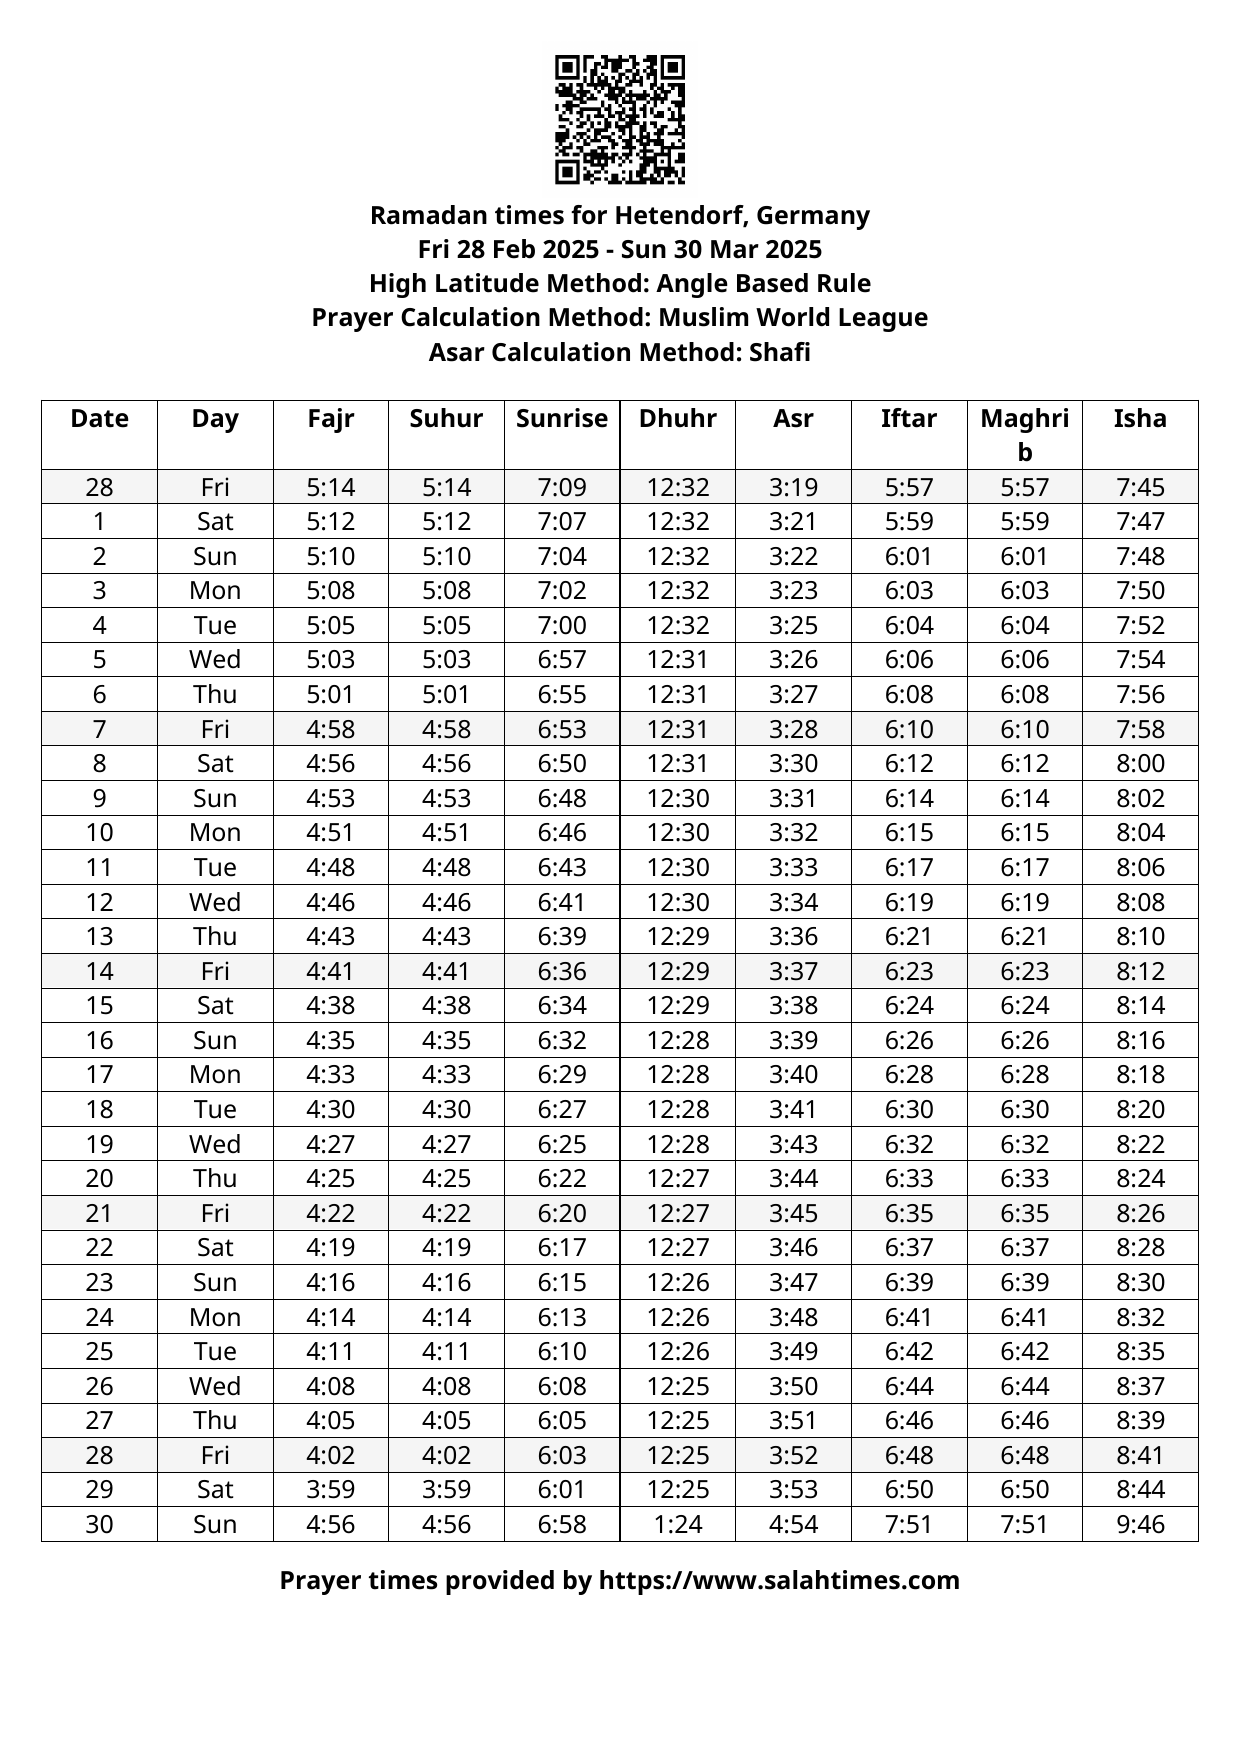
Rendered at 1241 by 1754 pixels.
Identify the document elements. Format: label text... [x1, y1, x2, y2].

table_cell Sat [158, 504, 273, 538]
table_cell 12:27 [621, 1196, 735, 1229]
table_cell 12:28 [621, 1058, 735, 1091]
table_cell 5:10 [274, 539, 388, 572]
table_cell 5:59 [852, 504, 967, 538]
table_cell 3:38 [736, 989, 851, 1022]
table_cell 4:30 [389, 1092, 504, 1126]
table_cell 3:45 [736, 1196, 851, 1229]
table_cell 12:30 [621, 850, 735, 884]
table_cell 5:05 [389, 608, 504, 642]
table_cell 25 [42, 1334, 157, 1368]
table_cell 6:05 [505, 1404, 619, 1437]
table_cell 3:43 [736, 1127, 851, 1160]
table_cell 6:48 [505, 781, 619, 814]
table_cell 6:39 [852, 1265, 967, 1299]
table_cell 19 [42, 1127, 157, 1160]
table_cell 12:27 [621, 1231, 735, 1264]
table_cell Tue [158, 1334, 273, 1368]
table_cell Thu [158, 919, 273, 953]
table_cell Tue [158, 850, 273, 884]
table_cell 8:08 [1083, 885, 1198, 918]
table_cell 3:34 [736, 885, 851, 918]
table_cell 8:22 [1083, 1127, 1198, 1160]
table_cell 4:05 [274, 1404, 388, 1437]
table_cell Sun [158, 1265, 273, 1299]
table_cell 3:36 [736, 919, 851, 953]
table_cell 12:25 [621, 1404, 735, 1437]
table_cell 4:43 [274, 919, 388, 953]
table_header Iftar [852, 401, 967, 469]
table_cell 7:45 [1083, 470, 1198, 503]
table_cell 6:30 [852, 1092, 967, 1126]
table_cell 12:25 [621, 1438, 735, 1472]
table_cell 4:46 [389, 885, 504, 918]
table_cell 4:08 [274, 1369, 388, 1402]
table_cell 6:06 [852, 643, 967, 676]
table_cell 4:27 [389, 1127, 504, 1160]
table_cell 30 [42, 1507, 157, 1541]
table_cell 4:25 [274, 1161, 388, 1195]
table_cell 20 [42, 1161, 157, 1195]
table_cell 8:44 [1083, 1473, 1198, 1506]
table_cell 12:31 [621, 712, 735, 745]
table_cell 8:24 [1083, 1161, 1198, 1195]
table_cell 5:12 [389, 504, 504, 538]
table_cell 8:35 [1083, 1334, 1198, 1368]
table_cell 6:10 [505, 1334, 619, 1368]
table_cell 3:22 [736, 539, 851, 572]
table_cell 7:09 [505, 470, 619, 503]
table_cell 6:46 [968, 1404, 1082, 1437]
table_cell 6:28 [968, 1058, 1082, 1091]
table_cell Sat [158, 1231, 273, 1264]
table_cell 5:59 [968, 504, 1082, 538]
table_cell 4:30 [274, 1092, 388, 1126]
table_cell 12:32 [621, 470, 735, 503]
table_cell 12:29 [621, 989, 735, 1022]
table_cell 3:21 [736, 504, 851, 538]
text Ramadan times for Hetendorf, Germany [42, 198, 1198, 232]
table_cell 4:56 [274, 1507, 388, 1541]
table_cell 6:15 [852, 816, 967, 849]
table_cell 8:06 [1083, 850, 1198, 884]
table_cell 8 [42, 746, 157, 780]
table_cell 28 [42, 1438, 157, 1472]
table_cell 6:08 [505, 1369, 619, 1402]
table_cell 8:16 [1083, 1023, 1198, 1057]
table_cell 7:07 [505, 504, 619, 538]
table_cell 5:08 [274, 574, 388, 607]
table_cell 6:27 [505, 1092, 619, 1126]
table_cell 6:17 [968, 850, 1082, 884]
table_cell 4:56 [274, 746, 388, 780]
table_cell 6:33 [852, 1161, 967, 1195]
table_cell 12:30 [621, 781, 735, 814]
table_cell 6:26 [968, 1023, 1082, 1057]
table_cell 7:54 [1083, 643, 1198, 676]
table_cell 4:53 [389, 781, 504, 814]
table_cell 2 [42, 539, 157, 572]
table_cell 6:01 [505, 1473, 619, 1506]
table_cell 12:32 [621, 608, 735, 642]
table_cell 18 [42, 1092, 157, 1126]
table_cell 6:36 [505, 954, 619, 987]
table_cell 6:04 [852, 608, 967, 642]
table_cell 12:31 [621, 746, 735, 780]
table_cell 15 [42, 989, 157, 1022]
table_header Dhuhr [621, 401, 735, 469]
table_cell 1 [42, 504, 157, 538]
table_cell Mon [158, 1300, 273, 1333]
table_cell 6:13 [505, 1300, 619, 1333]
table_cell 6:41 [968, 1300, 1082, 1333]
table_cell 6:08 [968, 677, 1082, 711]
table_cell 6:22 [505, 1161, 619, 1195]
table_cell 3:37 [736, 954, 851, 987]
table_cell 8:26 [1083, 1196, 1198, 1229]
table_cell 3:32 [736, 816, 851, 849]
table_cell 8:18 [1083, 1058, 1198, 1091]
table_cell 4:22 [389, 1196, 504, 1229]
text Asar Calculation Method: Shafi [42, 334, 1198, 368]
table_cell 6:19 [852, 885, 967, 918]
table_cell 8:02 [1083, 781, 1198, 814]
table_cell 3:48 [736, 1300, 851, 1333]
table_cell 6:32 [505, 1023, 619, 1057]
table_header Day [158, 401, 273, 469]
table_cell 23 [42, 1265, 157, 1299]
table_cell 5:03 [274, 643, 388, 676]
table_cell 4:56 [389, 1507, 504, 1541]
table_cell Sun [158, 539, 273, 572]
table_cell 29 [42, 1473, 157, 1506]
table_cell 6:06 [968, 643, 1082, 676]
table_cell 3:25 [736, 608, 851, 642]
table_cell 7:47 [1083, 504, 1198, 538]
table_cell 12:26 [621, 1300, 735, 1333]
table_cell 6:19 [968, 885, 1082, 918]
table_cell 4:43 [389, 919, 504, 953]
table_cell 6:53 [505, 712, 619, 745]
table_cell 8:20 [1083, 1092, 1198, 1126]
table_cell Fri [158, 470, 273, 503]
table_cell 6:04 [968, 608, 1082, 642]
table_cell 12:26 [621, 1265, 735, 1299]
table_cell Thu [158, 1404, 273, 1437]
table_cell 6:39 [968, 1265, 1082, 1299]
table_cell 3:41 [736, 1092, 851, 1126]
table_cell Thu [158, 1161, 273, 1195]
table_cell Wed [158, 885, 273, 918]
table_cell 3:47 [736, 1265, 851, 1299]
table_cell 4:16 [389, 1265, 504, 1299]
table_cell 4:41 [274, 954, 388, 987]
table_cell 6:24 [968, 989, 1082, 1022]
table_cell 6:03 [505, 1438, 619, 1472]
table_cell Mon [158, 1058, 273, 1091]
table_cell Sat [158, 989, 273, 1022]
table_cell 6:50 [505, 746, 619, 780]
table_cell 5:10 [389, 539, 504, 572]
table_cell 12:32 [621, 504, 735, 538]
text Prayer Calculation Method: Muslim World League [42, 300, 1198, 334]
table_cell 8:39 [1083, 1404, 1198, 1437]
table_cell 8:32 [1083, 1300, 1198, 1333]
table_cell 10 [42, 816, 157, 849]
table_cell Fri [158, 954, 273, 987]
table_cell 6:15 [968, 816, 1082, 849]
table_cell 3:59 [389, 1473, 504, 1506]
table_cell Mon [158, 574, 273, 607]
table_header Suhur [389, 401, 504, 469]
table_cell 6:57 [505, 643, 619, 676]
table_cell 7:02 [505, 574, 619, 607]
table_cell 4:14 [274, 1300, 388, 1333]
table_cell 6:50 [968, 1473, 1082, 1506]
table_cell 6:01 [968, 539, 1082, 572]
table_cell 6:10 [968, 712, 1082, 745]
table_cell 6:37 [852, 1231, 967, 1264]
table_cell 5:01 [389, 677, 504, 711]
table_cell 3:27 [736, 677, 851, 711]
table_cell 4:11 [389, 1334, 504, 1368]
table_cell 6:32 [852, 1127, 967, 1160]
table_cell 6:14 [852, 781, 967, 814]
table_cell 6:34 [505, 989, 619, 1022]
table_cell 12:26 [621, 1334, 735, 1368]
table_cell 6:01 [852, 539, 967, 572]
table_cell 6:48 [968, 1438, 1082, 1472]
table_cell 12:25 [621, 1473, 735, 1506]
table_cell 6:21 [968, 919, 1082, 953]
table_cell 12:30 [621, 885, 735, 918]
table_cell 4:33 [389, 1058, 504, 1091]
table_cell 8:04 [1083, 816, 1198, 849]
table_cell 5:05 [274, 608, 388, 642]
text Prayer times provided by https://www.salahtimes.com [42, 1563, 1198, 1597]
table_cell 28 [42, 470, 157, 503]
table_cell 16 [42, 1023, 157, 1057]
table_cell 5:14 [274, 470, 388, 503]
table_cell 6:08 [852, 677, 967, 711]
table_cell 12:32 [621, 574, 735, 607]
table_cell Wed [158, 1127, 273, 1160]
table_cell 3:39 [736, 1023, 851, 1057]
table_cell 4:33 [274, 1058, 388, 1091]
table_cell 6 [42, 677, 157, 711]
table_cell 3:28 [736, 712, 851, 745]
table_cell Fri [158, 712, 273, 745]
table_cell 6:24 [852, 989, 967, 1022]
table_cell 11 [42, 850, 157, 884]
table_cell 6:12 [852, 746, 967, 780]
table_cell 8:30 [1083, 1265, 1198, 1299]
table_cell 6:41 [852, 1300, 967, 1333]
table_cell Sun [158, 1507, 273, 1541]
table_cell 5:57 [968, 470, 1082, 503]
table_cell 12:28 [621, 1127, 735, 1160]
table_cell 9:46 [1083, 1507, 1198, 1541]
text Fri 28 Feb 2025 - Sun 30 Mar 2025 [42, 232, 1198, 266]
table_cell 4:11 [274, 1334, 388, 1368]
table_cell 26 [42, 1369, 157, 1402]
table_cell Mon [158, 816, 273, 849]
table_cell 13 [42, 919, 157, 953]
table_cell 5:57 [852, 470, 967, 503]
table_cell 6:41 [505, 885, 619, 918]
table_cell 4:16 [274, 1265, 388, 1299]
table_cell 27 [42, 1404, 157, 1437]
table_cell 8:41 [1083, 1438, 1198, 1472]
table_cell 4:35 [389, 1023, 504, 1057]
table_cell 12:31 [621, 643, 735, 676]
table_cell 6:03 [968, 574, 1082, 607]
table_cell 22 [42, 1231, 157, 1264]
table_cell 5 [42, 643, 157, 676]
table_cell 5:12 [274, 504, 388, 538]
table_cell Sat [158, 1473, 273, 1506]
table_cell 6:29 [505, 1058, 619, 1091]
table_cell 4:22 [274, 1196, 388, 1229]
table_cell 7:52 [1083, 608, 1198, 642]
table_cell 6:30 [968, 1092, 1082, 1126]
table_cell 3:26 [736, 643, 851, 676]
table_cell 6:12 [968, 746, 1082, 780]
table_cell 12:31 [621, 677, 735, 711]
table_header Date [42, 401, 157, 469]
table_cell 4:35 [274, 1023, 388, 1057]
table_cell 6:48 [852, 1438, 967, 1472]
table_cell 6:50 [852, 1473, 967, 1506]
table_cell Sat [158, 746, 273, 780]
table_cell 6:35 [852, 1196, 967, 1229]
table_cell 8:10 [1083, 919, 1198, 953]
table_cell 6:42 [968, 1334, 1082, 1368]
table_cell 8:28 [1083, 1231, 1198, 1264]
table_cell 4:48 [389, 850, 504, 884]
table_cell 4:27 [274, 1127, 388, 1160]
table_cell 4:46 [274, 885, 388, 918]
table_cell 6:28 [852, 1058, 967, 1091]
table_header Sunrise [505, 401, 619, 469]
table_cell 3:59 [274, 1473, 388, 1506]
table_cell 4:54 [736, 1507, 851, 1541]
table_cell 12:27 [621, 1161, 735, 1195]
table_cell 3:31 [736, 781, 851, 814]
table_cell 4:58 [274, 712, 388, 745]
table_cell 21 [42, 1196, 157, 1229]
table_cell 4:19 [389, 1231, 504, 1264]
table_cell 3:53 [736, 1473, 851, 1506]
table_cell 4:14 [389, 1300, 504, 1333]
table_cell 5:01 [274, 677, 388, 711]
table_header Isha [1083, 401, 1198, 469]
table_cell 4:51 [389, 816, 504, 849]
table_cell 6:55 [505, 677, 619, 711]
table_cell 6:17 [852, 850, 967, 884]
table_cell 7:51 [968, 1507, 1082, 1541]
table_cell 3:52 [736, 1438, 851, 1472]
table_cell 6:58 [505, 1507, 619, 1541]
table_cell 6:46 [505, 816, 619, 849]
table_cell 6:35 [968, 1196, 1082, 1229]
table_cell 4:58 [389, 712, 504, 745]
table_cell 12:29 [621, 954, 735, 987]
table_cell 14 [42, 954, 157, 987]
table_cell Tue [158, 1092, 273, 1126]
table_cell 4:38 [389, 989, 504, 1022]
table_cell 4:05 [389, 1404, 504, 1437]
table_cell 7:50 [1083, 574, 1198, 607]
table_cell Wed [158, 643, 273, 676]
table_cell 7:48 [1083, 539, 1198, 572]
table_cell 6:33 [968, 1161, 1082, 1195]
table_cell 8:12 [1083, 954, 1198, 987]
table_cell 6:37 [968, 1231, 1082, 1264]
table_cell 4:08 [389, 1369, 504, 1402]
table_cell 4:48 [274, 850, 388, 884]
table_cell 12:25 [621, 1369, 735, 1402]
table_cell 4:02 [274, 1438, 388, 1472]
table_cell 4 [42, 608, 157, 642]
table_cell Fri [158, 1196, 273, 1229]
table_cell 4:19 [274, 1231, 388, 1264]
table_header Maghrib [968, 401, 1082, 469]
table_cell 3:46 [736, 1231, 851, 1264]
table_cell 6:32 [968, 1127, 1082, 1160]
table_cell 3:23 [736, 574, 851, 607]
table_cell 6:43 [505, 850, 619, 884]
table_cell 7:58 [1083, 712, 1198, 745]
table_cell 9 [42, 781, 157, 814]
table_cell 4:38 [274, 989, 388, 1022]
table_cell 4:25 [389, 1161, 504, 1195]
table_cell 6:44 [852, 1369, 967, 1402]
table_cell 4:56 [389, 746, 504, 780]
table_cell 12 [42, 885, 157, 918]
table_cell Thu [158, 677, 273, 711]
table_cell 6:23 [968, 954, 1082, 987]
table_cell 5:14 [389, 470, 504, 503]
table_cell 17 [42, 1058, 157, 1091]
table_cell 4:02 [389, 1438, 504, 1472]
table_cell 1:24 [621, 1507, 735, 1541]
table_cell 24 [42, 1300, 157, 1333]
table_cell Sun [158, 1023, 273, 1057]
table_cell 6:26 [852, 1023, 967, 1057]
table_cell Tue [158, 608, 273, 642]
table_cell 6:46 [852, 1404, 967, 1437]
table_cell 4:41 [389, 954, 504, 987]
table_cell 12:28 [621, 1092, 735, 1126]
table_cell 3:19 [736, 470, 851, 503]
table_cell 6:20 [505, 1196, 619, 1229]
table_cell 7 [42, 712, 157, 745]
table_cell 6:25 [505, 1127, 619, 1160]
table_cell 3:30 [736, 746, 851, 780]
table_cell Sun [158, 781, 273, 814]
table_cell 6:17 [505, 1231, 619, 1264]
table_cell 12:29 [621, 919, 735, 953]
table_cell 3 [42, 574, 157, 607]
table_cell 8:14 [1083, 989, 1198, 1022]
table_cell 5:03 [389, 643, 504, 676]
table_cell 12:30 [621, 816, 735, 849]
text High Latitude Method: Angle Based Rule [42, 266, 1198, 300]
table_cell 12:28 [621, 1023, 735, 1057]
table_cell 3:44 [736, 1161, 851, 1195]
table_cell 7:51 [852, 1507, 967, 1541]
table_cell 6:15 [505, 1265, 619, 1299]
table_cell 6:44 [968, 1369, 1082, 1402]
table_cell 8:00 [1083, 746, 1198, 780]
table_cell 3:51 [736, 1404, 851, 1437]
table_cell 5:08 [389, 574, 504, 607]
table_header Asr [736, 401, 851, 469]
table_cell 12:32 [621, 539, 735, 572]
table_cell 6:23 [852, 954, 967, 987]
table_cell Wed [158, 1369, 273, 1402]
table_cell 6:03 [852, 574, 967, 607]
table_header Fajr [274, 401, 388, 469]
table_cell 6:10 [852, 712, 967, 745]
table_cell 3:50 [736, 1369, 851, 1402]
table_cell 3:40 [736, 1058, 851, 1091]
table_cell 3:33 [736, 850, 851, 884]
table_cell 8:37 [1083, 1369, 1198, 1402]
table_cell Fri [158, 1438, 273, 1472]
table_cell 4:51 [274, 816, 388, 849]
table_cell 6:21 [852, 919, 967, 953]
table_cell 3:49 [736, 1334, 851, 1368]
table_cell 7:00 [505, 608, 619, 642]
table_cell 6:39 [505, 919, 619, 953]
table_cell 6:14 [968, 781, 1082, 814]
table_cell 7:04 [505, 539, 619, 572]
table_cell 7:56 [1083, 677, 1198, 711]
picture [542, 41, 699, 198]
table_cell 6:42 [852, 1334, 967, 1368]
table_cell 4:53 [274, 781, 388, 814]
